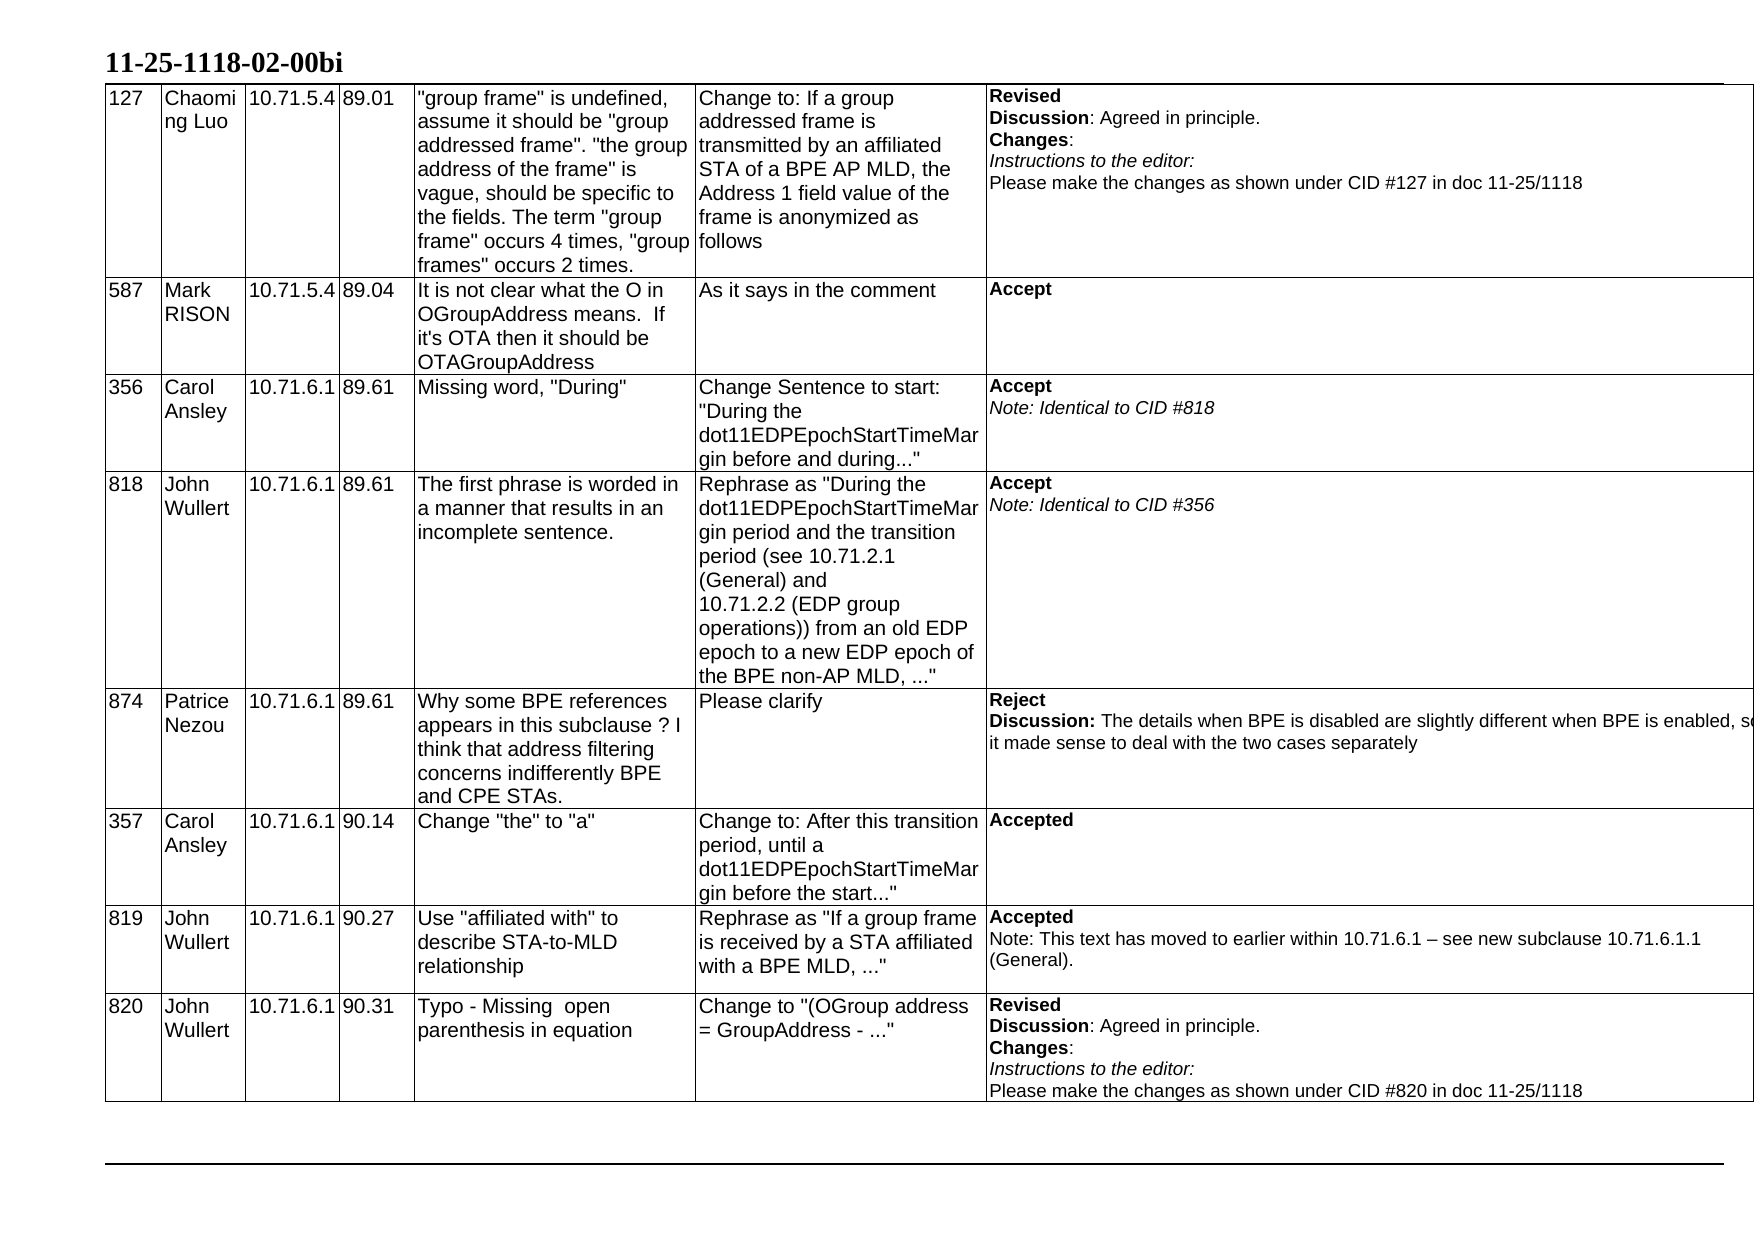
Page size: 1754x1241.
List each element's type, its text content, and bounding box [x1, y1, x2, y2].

table_cell Accept Note: Identical to CID #818 [987, 375, 1753, 471]
table_cell 89.61 [340, 472, 414, 687]
table_cell Change to: After this transition period, until a dot11EDPEpochStartTimeMargin before the start..." [696, 809, 986, 905]
table_cell 874 [106, 689, 161, 808]
table_cell Change to "(OGroup address = GroupAddress - ..." [696, 994, 986, 1101]
table_cell Revised Discussion: Agreed in principle. Changes: Instructions to the editor: Please make the changes as shown under CID #820 in doc 11-25/1118 [987, 994, 1753, 1101]
table_cell Change to: If a group addressed frame is transmitted by an affiliated STA of a BPE AP MLD, the Address 1 field value of the frame is anonymized as follows [696, 85, 986, 277]
table_cell John Wullert [162, 472, 245, 687]
table_cell Patrice Nezou [162, 689, 245, 808]
table_cell Why some BPE references appears in this subclause ? I think that address filtering concerns indifferently BPE and CPE STAs. [415, 689, 695, 808]
table_cell 89.01 [340, 85, 414, 277]
table_cell Mark RISON [162, 278, 245, 374]
table_cell As it says in the comment [696, 278, 986, 374]
table_cell John Wullert [162, 994, 245, 1101]
table_cell 10.71.5.4 [246, 85, 339, 277]
table_cell It is not clear what the O in OGroupAddress means. If it's OTA then it should be OTAGroupAddress [415, 278, 695, 374]
table_cell Change Sentence to start: "During the dot11EDPEpochStartTimeMargin before and during..." [696, 375, 986, 471]
table_cell Reject Discussion: The details when BPE is disabled are slightly different when BPE is enabled, so it made sense to deal with the two cases separately [987, 689, 1753, 808]
table_cell 90.14 [340, 809, 414, 905]
table_cell 90.27 [340, 906, 414, 992]
table_cell Missing word, "During" [415, 375, 695, 471]
table_cell 89.04 [340, 278, 414, 374]
table_cell Accept Note: Identical to CID #356 [987, 472, 1753, 687]
table_cell 818 [106, 472, 161, 687]
table_cell John Wullert [162, 906, 245, 992]
table_cell 10.71.6.1 [246, 472, 339, 687]
table_cell 10.71.6.1 [246, 689, 339, 808]
table_cell 356 [106, 375, 161, 471]
table_cell Carol Ansley [162, 375, 245, 471]
table_cell Carol Ansley [162, 809, 245, 905]
table_cell Please clarify [696, 689, 986, 808]
table_cell 10.71.6.1 [246, 375, 339, 471]
table_cell The first phrase is worded in a manner that results in an incomplete sentence. [415, 472, 695, 687]
table_cell Accepted [987, 809, 1753, 905]
table_cell "group frame" is undefined, assume it should be "group addressed frame". "the group address of the frame" is vague, should be specific to the fields. The term "group frame" occurs 4 times, "group frames" occurs 2 times. [415, 85, 695, 277]
table_cell 819 [106, 906, 161, 992]
table_cell Rephrase as "If a group frame is received by a STA affiliated with a BPE MLD, ..." [696, 906, 986, 992]
table_cell Chaoming Luo [162, 85, 245, 277]
table_cell Use "affiliated with" to describe STA-to-MLD relationship [415, 906, 695, 992]
table_cell 10.71.6.1 [246, 906, 339, 992]
table_cell 10.71.6.1 [246, 809, 339, 905]
table_cell Rephrase as "During the dot11EDPEpochStartTimeMargin period and the transition period (see 10.71.2.1 (General) and 10.71.2.2 (EDP group operations)) from an old EDP epoch to a new EDP epoch of the BPE non-AP MLD, ..." [696, 472, 986, 687]
table_cell 587 [106, 278, 161, 374]
table_cell Accept [987, 278, 1753, 374]
table_cell 89.61 [340, 375, 414, 471]
table_cell Typo - Missing open parenthesis in equation [415, 994, 695, 1101]
table_cell 820 [106, 994, 161, 1101]
table_cell 90.31 [340, 994, 414, 1101]
table_cell 10.71.6.1 [246, 994, 339, 1101]
table_cell 357 [106, 809, 161, 905]
table_cell 89.61 [340, 689, 414, 808]
table_cell 10.71.5.4 [246, 278, 339, 374]
table_cell 127 [106, 85, 161, 277]
table_cell Accepted Note: This text has moved to earlier within 10.71.6.1 – see new subclause 10.71.6.1.1 (General). [987, 906, 1753, 992]
table_cell Change "the" to "a" [415, 809, 695, 905]
table_cell Revised Discussion: Agreed in principle. Changes: Instructions to the editor: Please make the changes as shown under CID #127 in doc 11-25/1118 [987, 85, 1753, 277]
